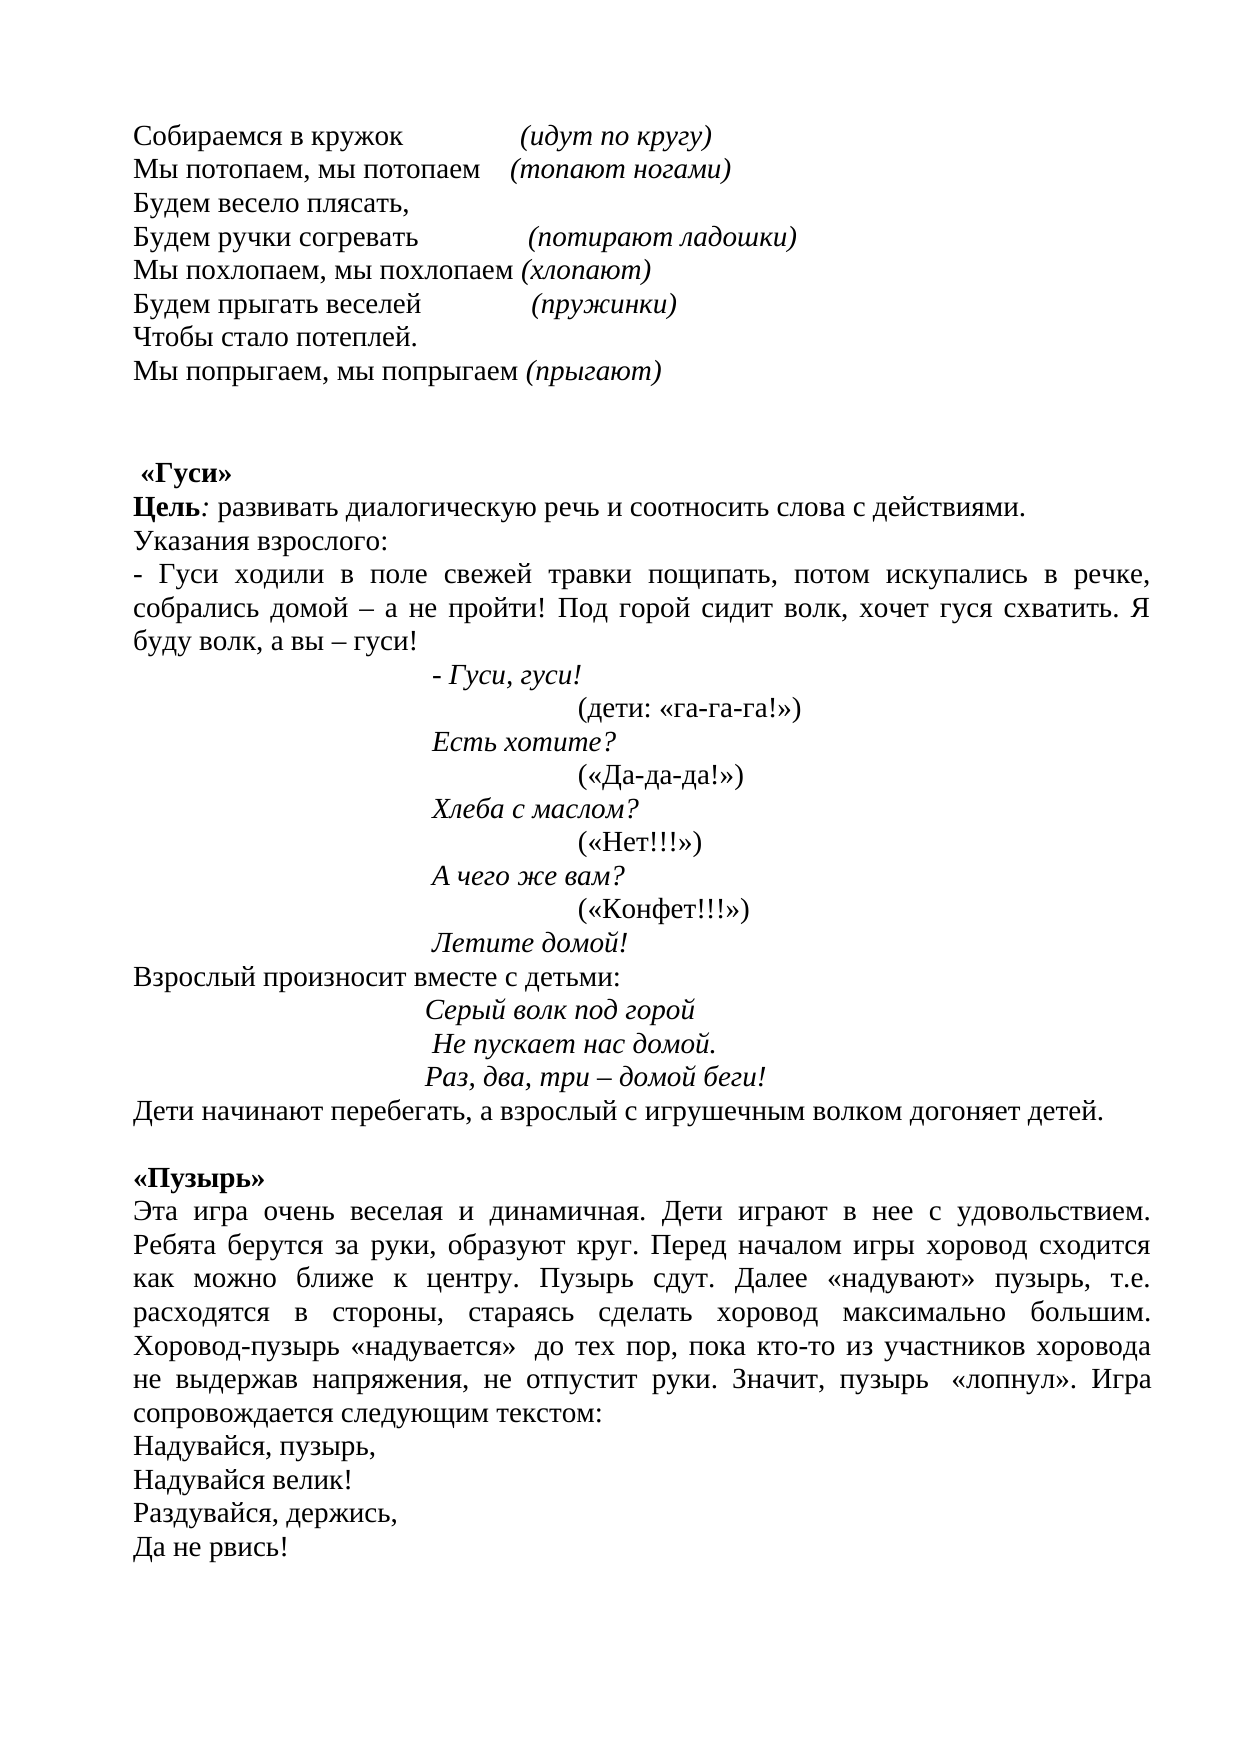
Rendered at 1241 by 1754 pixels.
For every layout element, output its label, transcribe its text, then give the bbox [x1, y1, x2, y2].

text А чего же вам? [133, 858, 1152, 892]
text Серый волк под горой [133, 992, 1152, 1026]
text Раз, два, три – домой беги! [133, 1059, 1152, 1093]
text Будем прыгать веселей (пружинки) [133, 286, 1152, 319]
text («Конфет!!!») [133, 892, 1152, 925]
text Указания взрослого: [133, 523, 1152, 556]
text Не пускает нас домой. [133, 1026, 1152, 1059]
text Хлеба с маслом? [133, 791, 1152, 824]
text Мы попрыгаем, мы попрыгаем (прыгают) [133, 353, 1152, 386]
text («Нет!!!») [133, 824, 1152, 858]
text «Пузырь» [133, 1160, 1152, 1193]
text Будем весело плясать, [133, 185, 1152, 219]
text Цель: развивать диалогическую речь и соотносить слова с действиями. [133, 489, 1152, 523]
text - Гуси, гуси! [133, 657, 1152, 690]
text Эта игра очень веселая и динамичная. Дети играют в нее с удовольствием. Ребята берутся за руки, образуют круг. Перед началом игры хоровод сходится как можно ближе к центру. Пузырь сдут. Далее «надувают» пузырь, т.е. расходятся в стороны, стараясь сделать хоровод максимально большим. Хоровод-пузырь «надувается» до тех пор, пока кто-то из участников хоровода не выдержав напряжения, не отпустит руки. Значит, пузырь «лопнул». Игра сопровождается следующим текстом: [133, 1193, 1152, 1428]
text Собираемся в кружок (идут по кругу) [133, 118, 1152, 152]
text Мы потопаем, мы потопаем (топают ногами) [133, 152, 1152, 185]
text - Гуси ходили в поле свежей травки пощипать, потом искупались в речке, собрались домой – а не пройти! Под горой сидит волк, хочет гуся схватить. Я буду волк, а вы – гуси! [133, 556, 1152, 657]
text Мы похлопаем, мы похлопаем (хлопают) [133, 252, 1152, 286]
text Летите домой! [133, 925, 1152, 959]
text Дети начинают перебегать, а взрослый с игрушечным волком догоняет детей. [133, 1093, 1152, 1126]
text (дети: «га-га-га!») [133, 690, 1152, 724]
text Раздувайся, держись, [133, 1495, 1152, 1529]
text Будем ручки согревать (потирают ладошки) [133, 219, 1152, 252]
text Взрослый произносит вместе с детьми: [133, 959, 1152, 992]
text Да не рвись! [133, 1529, 1152, 1562]
text Чтобы стало потеплей. [133, 319, 1152, 353]
text («Да-да-да!») [133, 757, 1152, 791]
text Надувайся, пузырь, [133, 1428, 1152, 1462]
text Есть хотите? [133, 724, 1152, 757]
text «Гуси» [133, 456, 1152, 489]
text Надувайся велик! [133, 1462, 1152, 1495]
